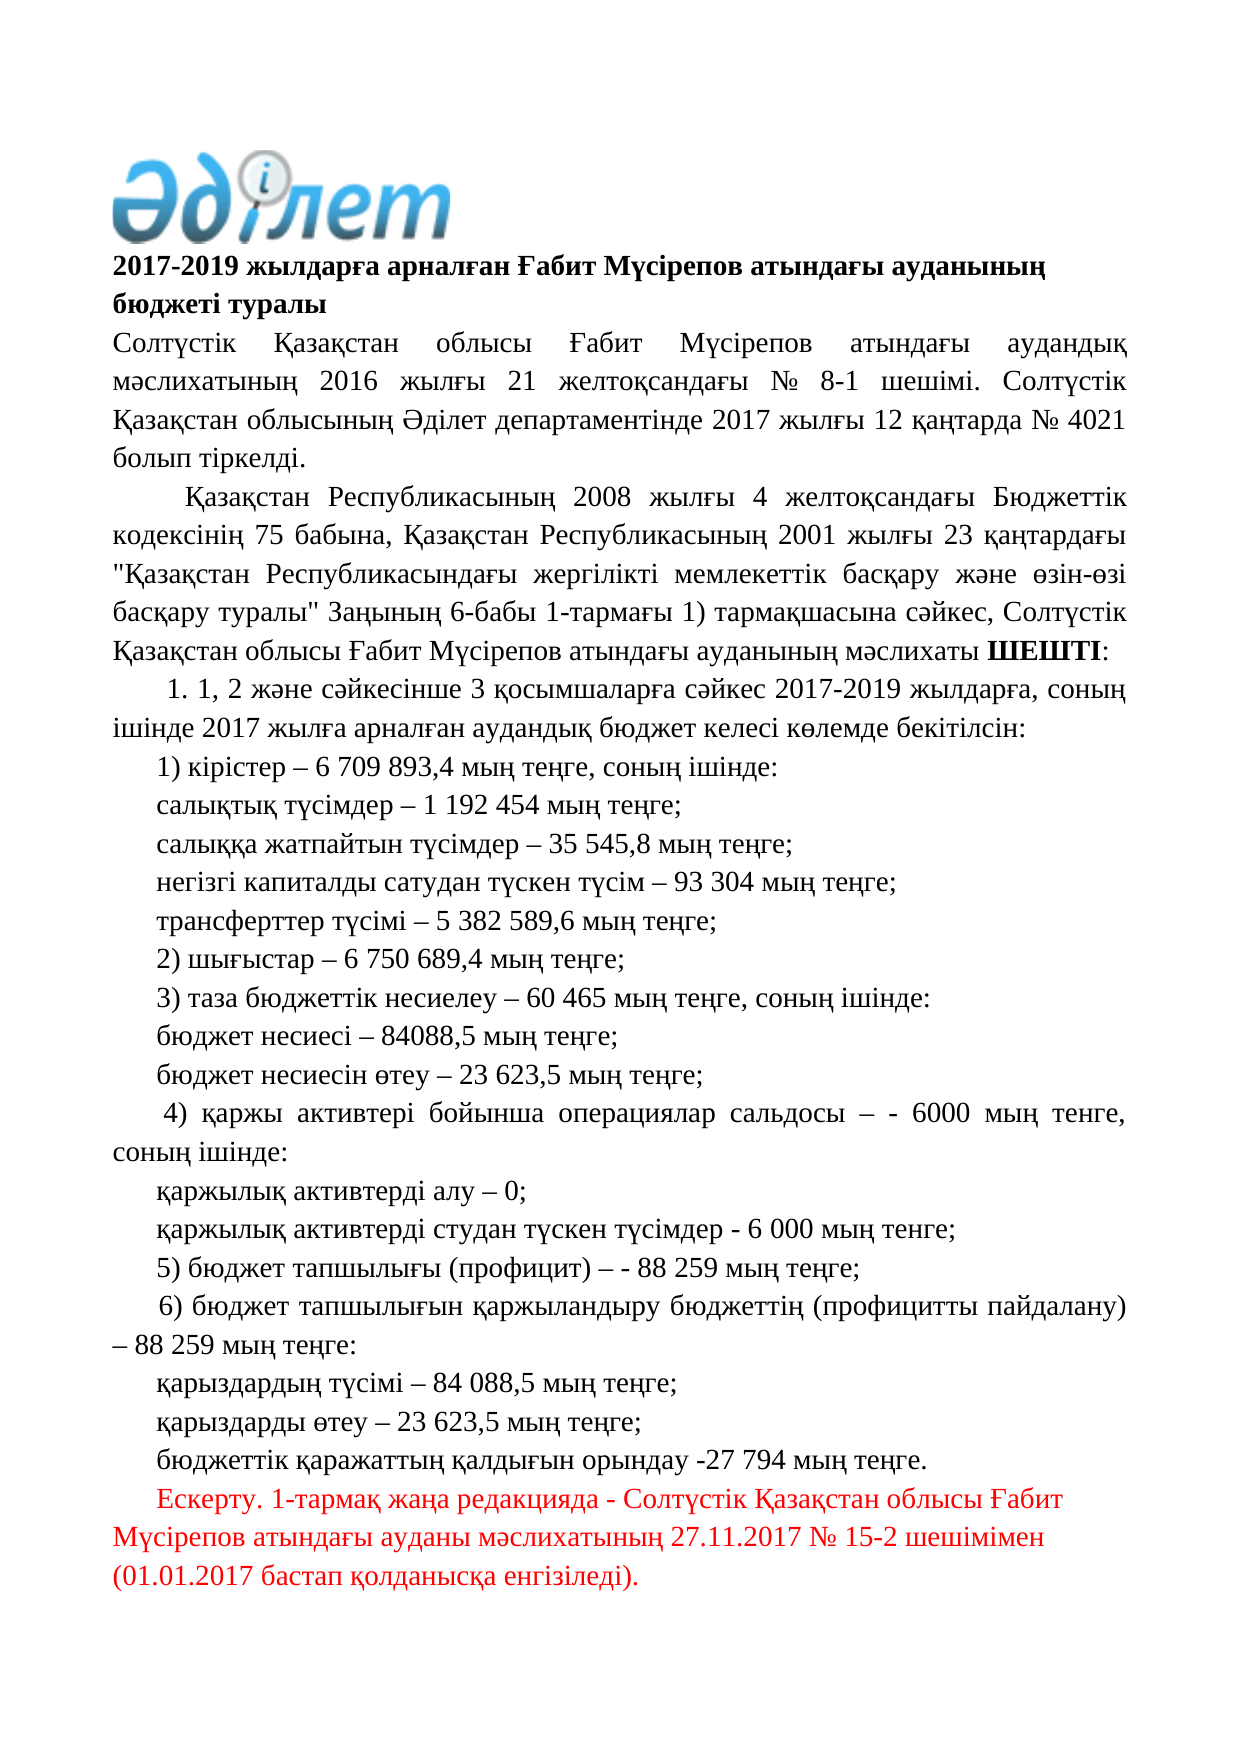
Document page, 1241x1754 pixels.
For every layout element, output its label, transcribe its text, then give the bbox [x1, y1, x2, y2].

text 3) таза бюджеттік несиелеу – 60 465 мың теңге, соның ішінде: [112, 980, 1128, 1013]
text бюджет несиесі – 84088,5 мың теңге; [112, 1018, 1128, 1052]
text қаржылық активтерді алу – 0; [112, 1173, 1128, 1206]
text негізгі капиталды сатудан түскен түсім – 93 304 мың теңге; [112, 864, 1128, 898]
text бюджет несиесін өтеу – 23 623,5 мың теңге; [112, 1057, 1128, 1091]
text 2) шығыстар – 6 750 689,4 мың теңге; [112, 941, 1128, 975]
text бюджеттік қаражаттың қалдығын орындау -27 794 мың теңге. [112, 1442, 1128, 1476]
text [112, 1481, 1128, 1592]
text 6) бюджет тапшылығын қаржыландыру бюджеттің (профицитты пайдалану) – 88 259 мың теңге: [112, 1288, 1128, 1360]
text 5) бюджет тапшылығы (профицит) – - 88 259 мың теңге; [112, 1250, 1128, 1283]
text қарыздардың түсімі – 84 088,5 мың теңге; [112, 1365, 1128, 1399]
text Қазақстан Республикасының 2008 жылғы 4 желтоқсандағы Бюджеттік кодексінің 75 бабына, Қазақстан Республикасының 2001 жылғы 23 қаңтардағы "Қазақстан Республикасындағы жергілікті мемлекеттік басқару және өзін-өзі басқару туралы" Заңының 6-бабы 1-тармағы 1) тармақшасына сәйкес, Солтүстік Қазақстан облысы Ғабит Мүсірепов атындағы ауданының мәслихаты ШЕШТІ: [112, 479, 1128, 667]
text салыққа жатпайтын түсімдер – 35 545,8 мың теңге; [112, 826, 1128, 859]
text 1) кірістер – 6 709 893,4 мың теңге, соның ішінде: [112, 749, 1128, 782]
text трансферттер түсімі – 5 382 589,6 мың теңге; [112, 903, 1128, 936]
text қарыздарды өтеу – 23 623,5 мың теңге; [112, 1404, 1128, 1437]
text Солтүстік Қазақстан облысы Ғабит Мүсірепов атындағы аудандық мәслихатының 2016 жылғы 21 желтоқсандағы № 8-1 шешімі. Солтүстік Қазақстан облысының Әділет департаментінде 2017 жылғы 12 қаңтарда № 4021 болып тіркелді. [112, 325, 1128, 474]
text 2017-2019 жылдарға арналған Ғабит Мүсірепов атындағы ауданының бюджеті туралы [112, 248, 1128, 320]
text 4) қаржы активтері бойынша операциялар сальдосы – - 6000 мың тенге, соның ішінде: [112, 1096, 1128, 1168]
picture [112, 150, 451, 244]
text салықтық түсімдер – 1 192 454 мың теңге; [112, 787, 1128, 821]
text 1. 1, 2 және сәйкесінше 3 қосымшаларға сәйкес 2017-2019 жылдарға, соның ішінде 2017 жылға арналған аудандық бюджет келесі көлемде бекітілсін: [112, 672, 1128, 744]
text қаржылық активтерді студан түскен түсімдер - 6 000 мың тенге; [112, 1211, 1128, 1245]
